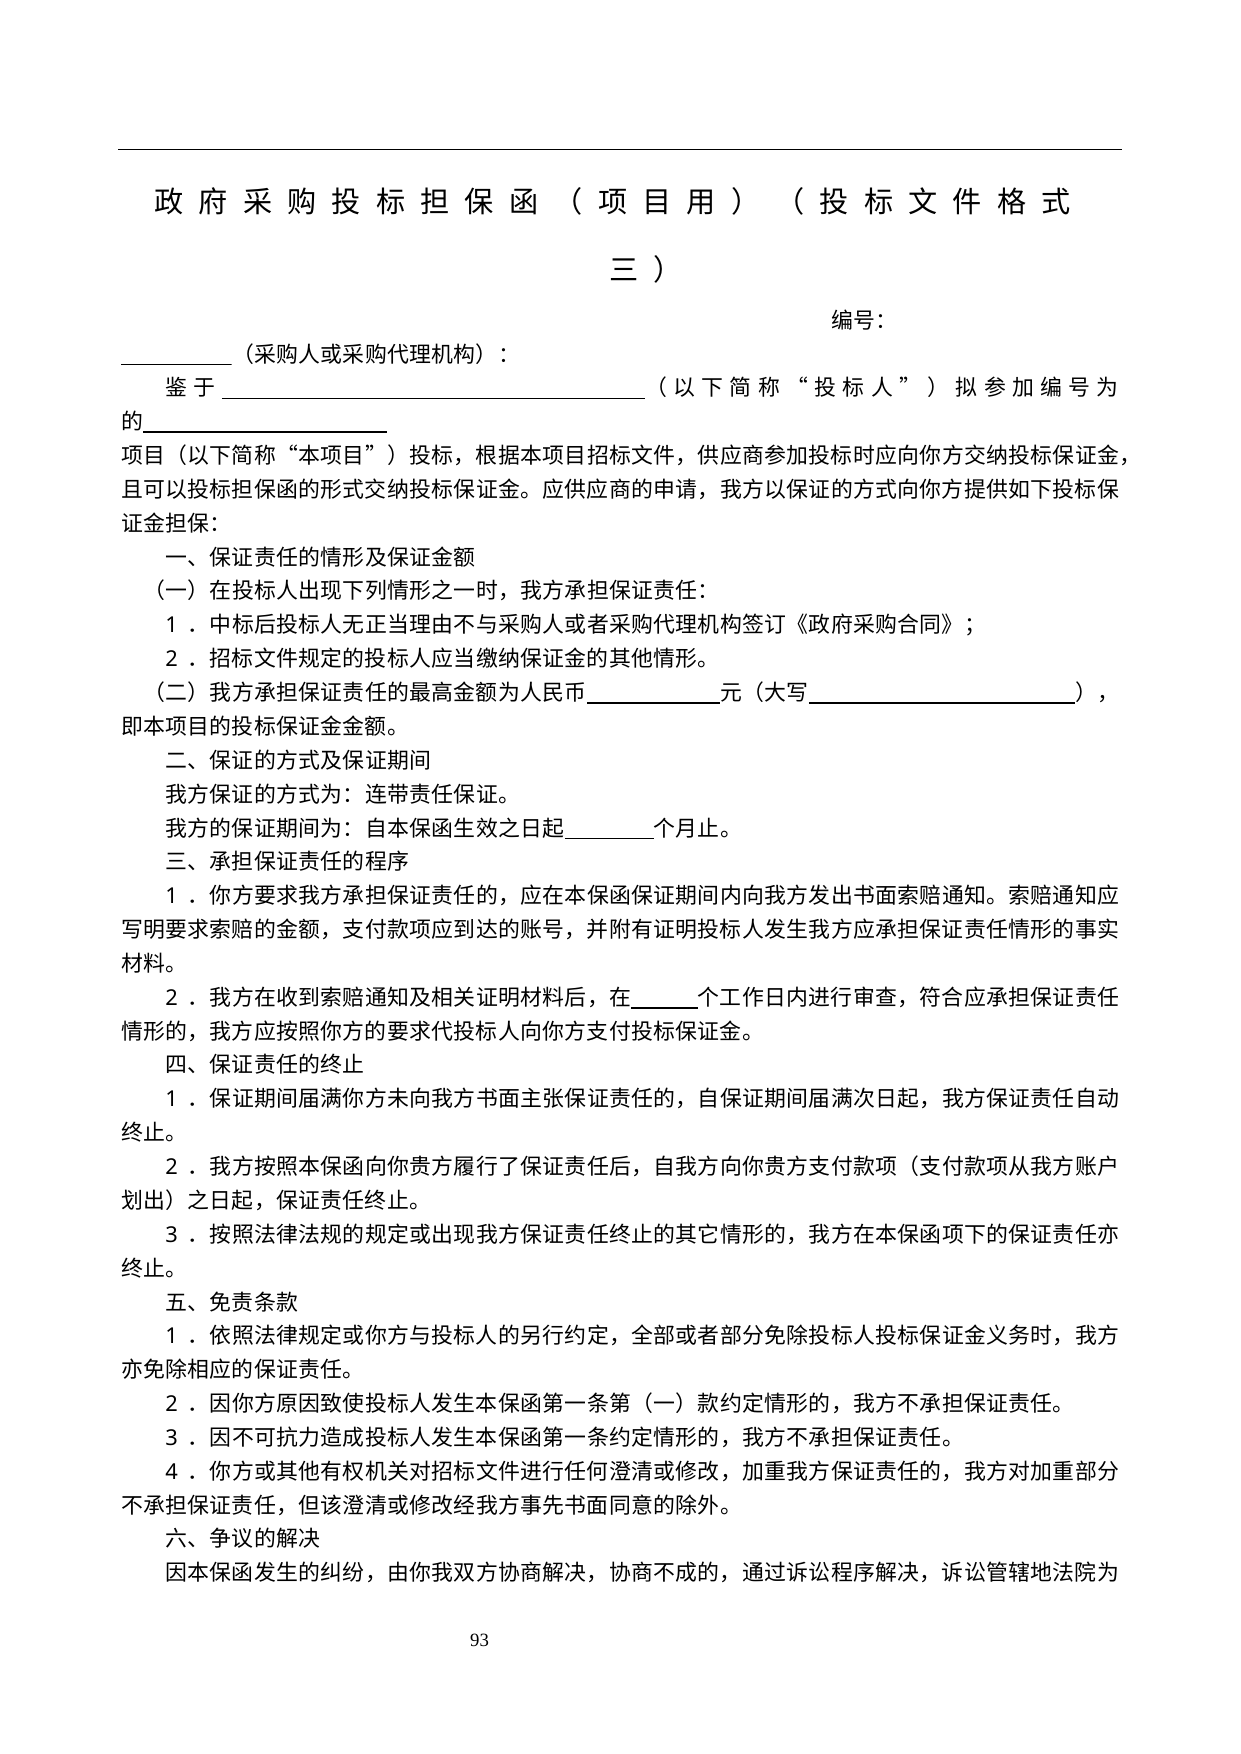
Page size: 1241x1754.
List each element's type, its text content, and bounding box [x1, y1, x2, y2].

text 1．你方要求我方承担保证责任的，应在本保函保证期间内向我方发出书面索赔通知。索赔通知应写明要求索赔的金额，支付款项应到达的账号，并附有证明投标人发生我方应承担保证责任情形的事实材料。 [121, 877, 1119, 979]
text 我方的保证期间为：自本保函生效之日起 个月止。 [121, 809, 1119, 843]
text 政府采购投标担保函（项目用）（投标文件格式三） [121, 166, 1119, 302]
text 二、保证的方式及保证期间 [121, 742, 1119, 776]
text （二）我方承担保证责任的最高金额为人民币 元（大写 ），即本项目的投标保证金金额。 [121, 674, 1119, 742]
text 1．依照法律规定或你方与投标人的另行约定，全部或者部分免除投标人投标保证金义务时，我方亦免除相应的保证责任。 [121, 1317, 1119, 1385]
text 3．因不可抗力造成投标人发生本保函第一条约定情形的，我方不承担保证责任。 [121, 1419, 1119, 1453]
text 五、免责条款 [121, 1283, 1119, 1317]
text 2．我方按照本保函向你贵方履行了保证责任后，自我方向你贵方支付款项（支付款项从我方账户划出）之日起，保证责任终止。 [121, 1148, 1119, 1216]
text 四、保证责任的终止 [121, 1046, 1119, 1080]
text （一）在投标人出现下列情形之一时，我方承担保证责任： [121, 572, 1119, 606]
text 2．我方在收到索赔通知及相关证明材料后，在 个工作日内进行审查，符合应承担保证责任情形的，我方应按照你方的要求代投标人向你方支付投标保证金。 [121, 979, 1119, 1046]
text 2．因你方原因致使投标人发生本保函第一条第（一）款约定情形的，我方不承担保证责任。 [121, 1385, 1119, 1419]
text 项目（以下简称“本项目”）投标，根据本项目招标文件，供应商参加投标时应向你方交纳投标保证金，且可以投标担保函的形式交纳投标保证金。应供应商的申请，我方以保证的方式向你方提供如下投标保证金担保： [121, 437, 1119, 539]
text 鉴于 （以下简称“投标人”）拟参加编号为 的 [121, 369, 1119, 437]
text 1．保证期间届满你方未向我方书面主张保证责任的，自保证期间届满次日起，我方保证责任自动终止。 [121, 1080, 1119, 1148]
text 我方保证的方式为：连带责任保证。 [121, 776, 1119, 809]
text 1．中标后投标人无正当理由不与采购人或者采购代理机构签订《政府采购合同》； [121, 606, 1119, 640]
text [121, 1554, 1119, 1588]
text （采购人或采购代理机构）： [121, 336, 1119, 369]
text 4．你方或其他有权机关对招标文件进行任何澄清或修改，加重我方保证责任的，我方对加重部分不承担保证责任，但该澄清或修改经我方事先书面同意的除外。 [121, 1453, 1119, 1520]
text 六、争议的解决 [121, 1520, 1119, 1554]
text 一、保证责任的情形及保证金额 [121, 539, 1119, 572]
text 2．招标文件规定的投标人应当缴纳保证金的其他情形。 [121, 640, 1119, 674]
text 编号： [121, 302, 1119, 336]
text 3．按照法律法规的规定或出现我方保证责任终止的其它情形的，我方在本保函项下的保证责任亦终止。 [121, 1216, 1119, 1283]
text 三、承担保证责任的程序 [121, 843, 1119, 877]
